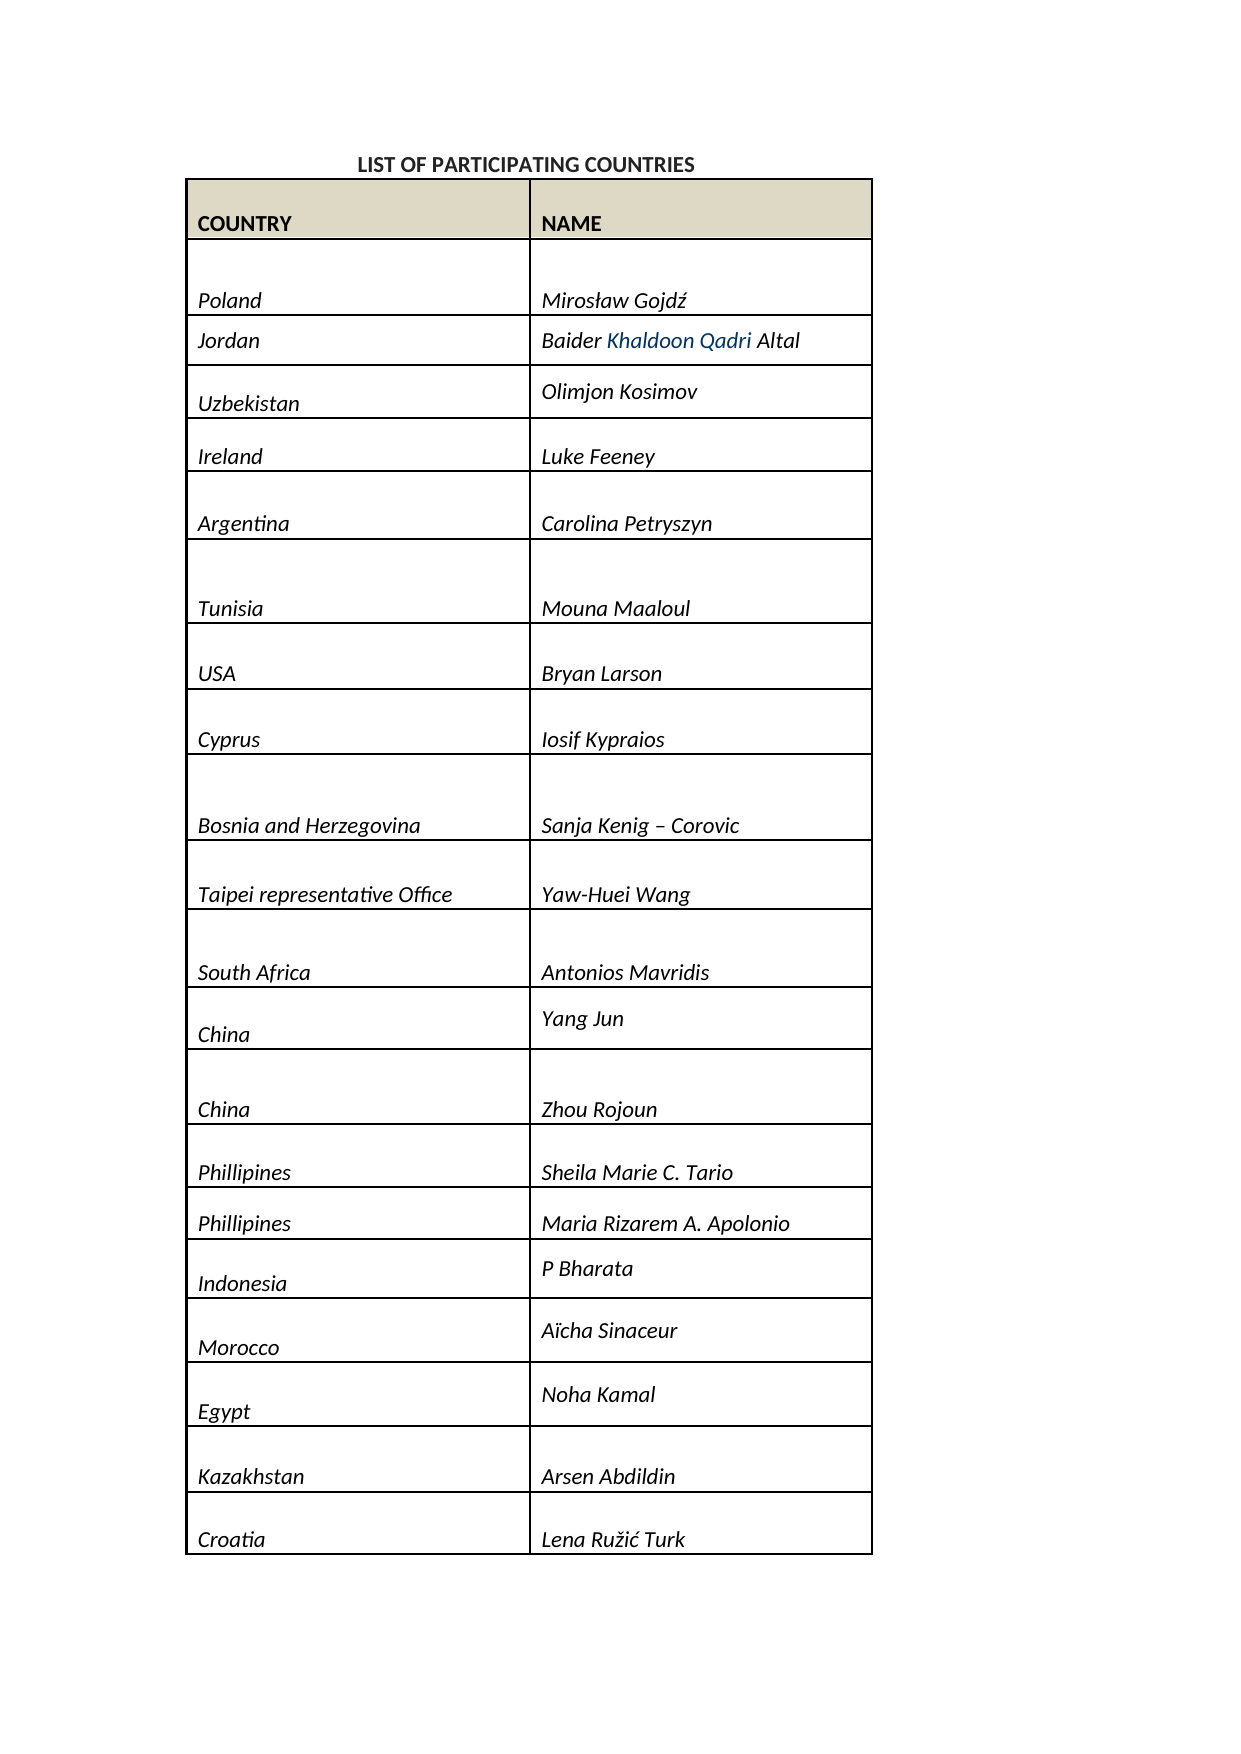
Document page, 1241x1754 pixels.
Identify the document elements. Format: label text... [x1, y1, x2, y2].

table_cell Iosif Kypraios [531, 690, 871, 753]
table_cell USA [188, 624, 529, 687]
table_cell Aïcha Sinaceur [531, 1299, 871, 1361]
table_cell Argentina [188, 472, 529, 537]
table_cell Tunisia [188, 540, 529, 622]
table_cell Luke Feeney [531, 419, 871, 470]
table_cell Olimjon Kosimov [531, 366, 871, 417]
table_cell Cyprus [188, 690, 529, 753]
table_cell Antonios Mavridis [531, 910, 871, 986]
table_cell Kazakhstan [188, 1427, 529, 1491]
table_cell Ireland [188, 419, 529, 470]
text LIST OF PARTICIPATING COUNTRIES [187, 150, 1053, 178]
table_cell China [188, 1050, 529, 1123]
table_cell Bosnia and Herzegovina [188, 755, 529, 839]
table_cell Sheila Marie C. Tario [531, 1125, 871, 1186]
table_cell Jordan [188, 316, 529, 364]
table_cell Indonesia [188, 1240, 529, 1297]
table_cell Egypt [188, 1363, 529, 1425]
table_cell P Bharata [531, 1240, 871, 1297]
table_cell Mirosław Gojdź [531, 240, 871, 314]
table_cell Mouna Maaloul [531, 540, 871, 622]
table_cell Phillipines [188, 1188, 529, 1237]
table_cell Carolina Petryszyn [531, 472, 871, 537]
table_cell Bryan Larson [531, 624, 871, 687]
table_cell Yaw-Huei Wang [531, 841, 871, 908]
table_cell Yang Jun [531, 988, 871, 1048]
table_cell Croatia [188, 1493, 529, 1553]
table_cell Noha Kamal [531, 1363, 871, 1425]
table_cell China [188, 988, 529, 1048]
table_cell Morocco [188, 1299, 529, 1361]
table_cell Arsen Abdildin [531, 1427, 871, 1491]
table_cell Sanja Kenig – Corovic [531, 755, 871, 839]
table_header NAME [531, 180, 871, 237]
table_cell Baider Khaldoon Qadri Altal [531, 316, 871, 364]
table_cell Phillipines [188, 1125, 529, 1186]
table_cell Uzbekistan [188, 366, 529, 417]
table_cell Maria Rizarem A. Apolonio [531, 1188, 871, 1237]
table_header COUNTRY [188, 180, 529, 237]
table_cell Taipei representative Office [188, 841, 529, 908]
table_cell Lena Ružić Turk [531, 1493, 871, 1553]
table_cell Poland [188, 240, 529, 314]
table_cell Zhou Rojoun [531, 1050, 871, 1123]
table_cell South Africa [188, 910, 529, 986]
